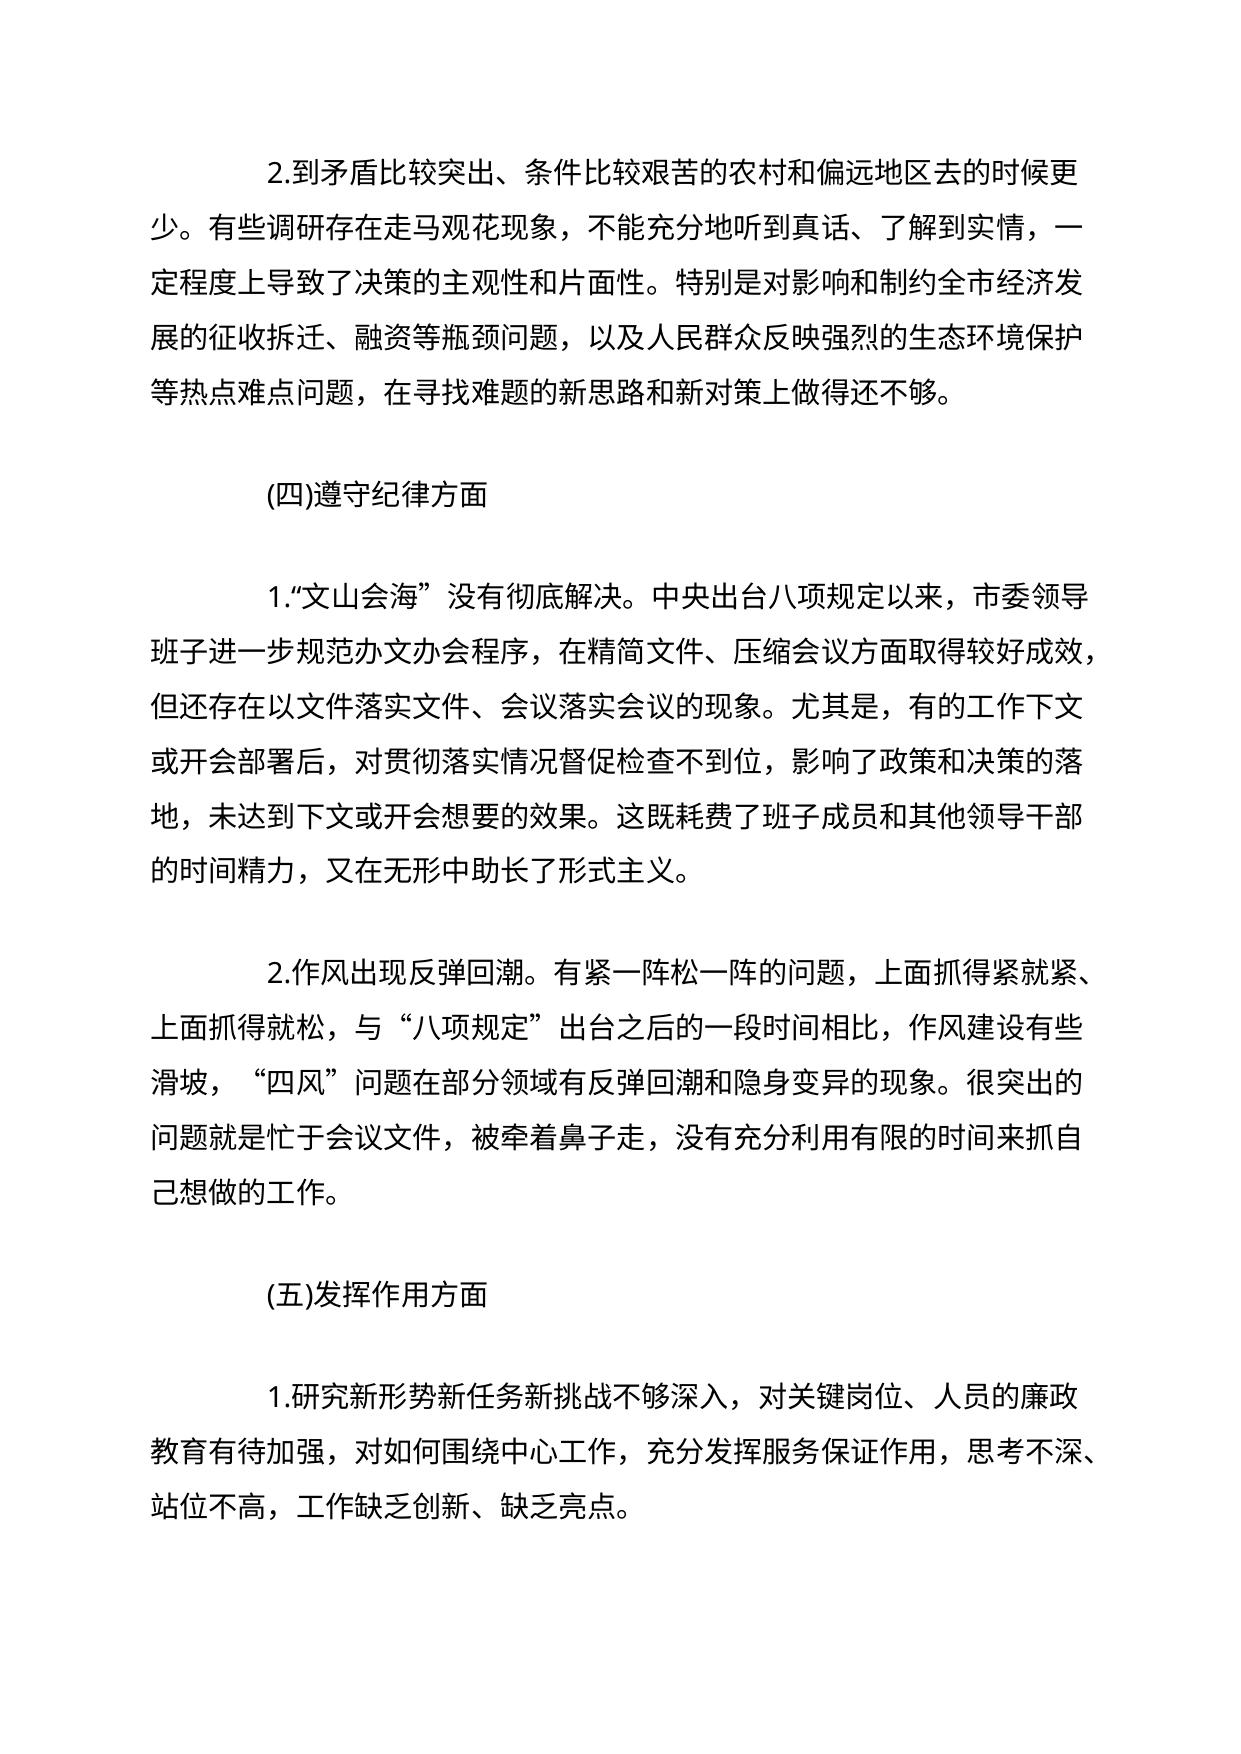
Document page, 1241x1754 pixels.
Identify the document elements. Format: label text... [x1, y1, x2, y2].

text 1.研究新形势新任务新挑战不够深入，对关键岗位、人员的廉政教育有待加强，对如何围绕中心工作，充分发挥服务保证作用，思考不深、站位不高，工作缺乏创新、缺乏亮点。 [150, 1373, 1090, 1525]
text 2.作风出现反弹回潮。有紧一阵松一阵的问题，上面抓得紧就紧、上面抓得就松，与“八项规定”出台之后的一段时间相比，作风建设有些滑坡，“四风”问题在部分领域有反弹回潮和隐身变异的现象。很突出的问题就是忙于会议文件，被牵着鼻子走，没有充分利用有限的时间来抓自己想做的工作。 [150, 950, 1090, 1212]
text (五)发挥作用方面 [150, 1271, 1090, 1314]
text 1.“文山会海”没有彻底解决。中央出台八项规定以来，市委领导班子进一步规范办文办会程序，在精简文件、压缩会议方面取得较好成效，但还存在以文件落实文件、会议落实会议的现象。尤其是，有的工作下文或开会部署后，对贯彻落实情况督促检查不到位，影响了政策和决策的落地，未达到下文或开会想要的效果。这既耗费了班子成员和其他领导干部的时间精力，又在无形中助长了形式主义。 [150, 573, 1090, 890]
text (四)遵守纪律方面 [150, 471, 1090, 514]
text 2.到矛盾比较突出、条件比较艰苦的农村和偏远地区去的时候更少。有些调研存在走马观花现象，不能充分地听到真话、了解到实情，一定程度上导致了决策的主观性和片面性。特别是对影响和制约全市经济发展的征收拆迁、融资等瓶颈问题，以及人民群众反映强烈的生态环境保护等热点难点问题，在寻找难题的新思路和新对策上做得还不够。 [150, 150, 1090, 412]
